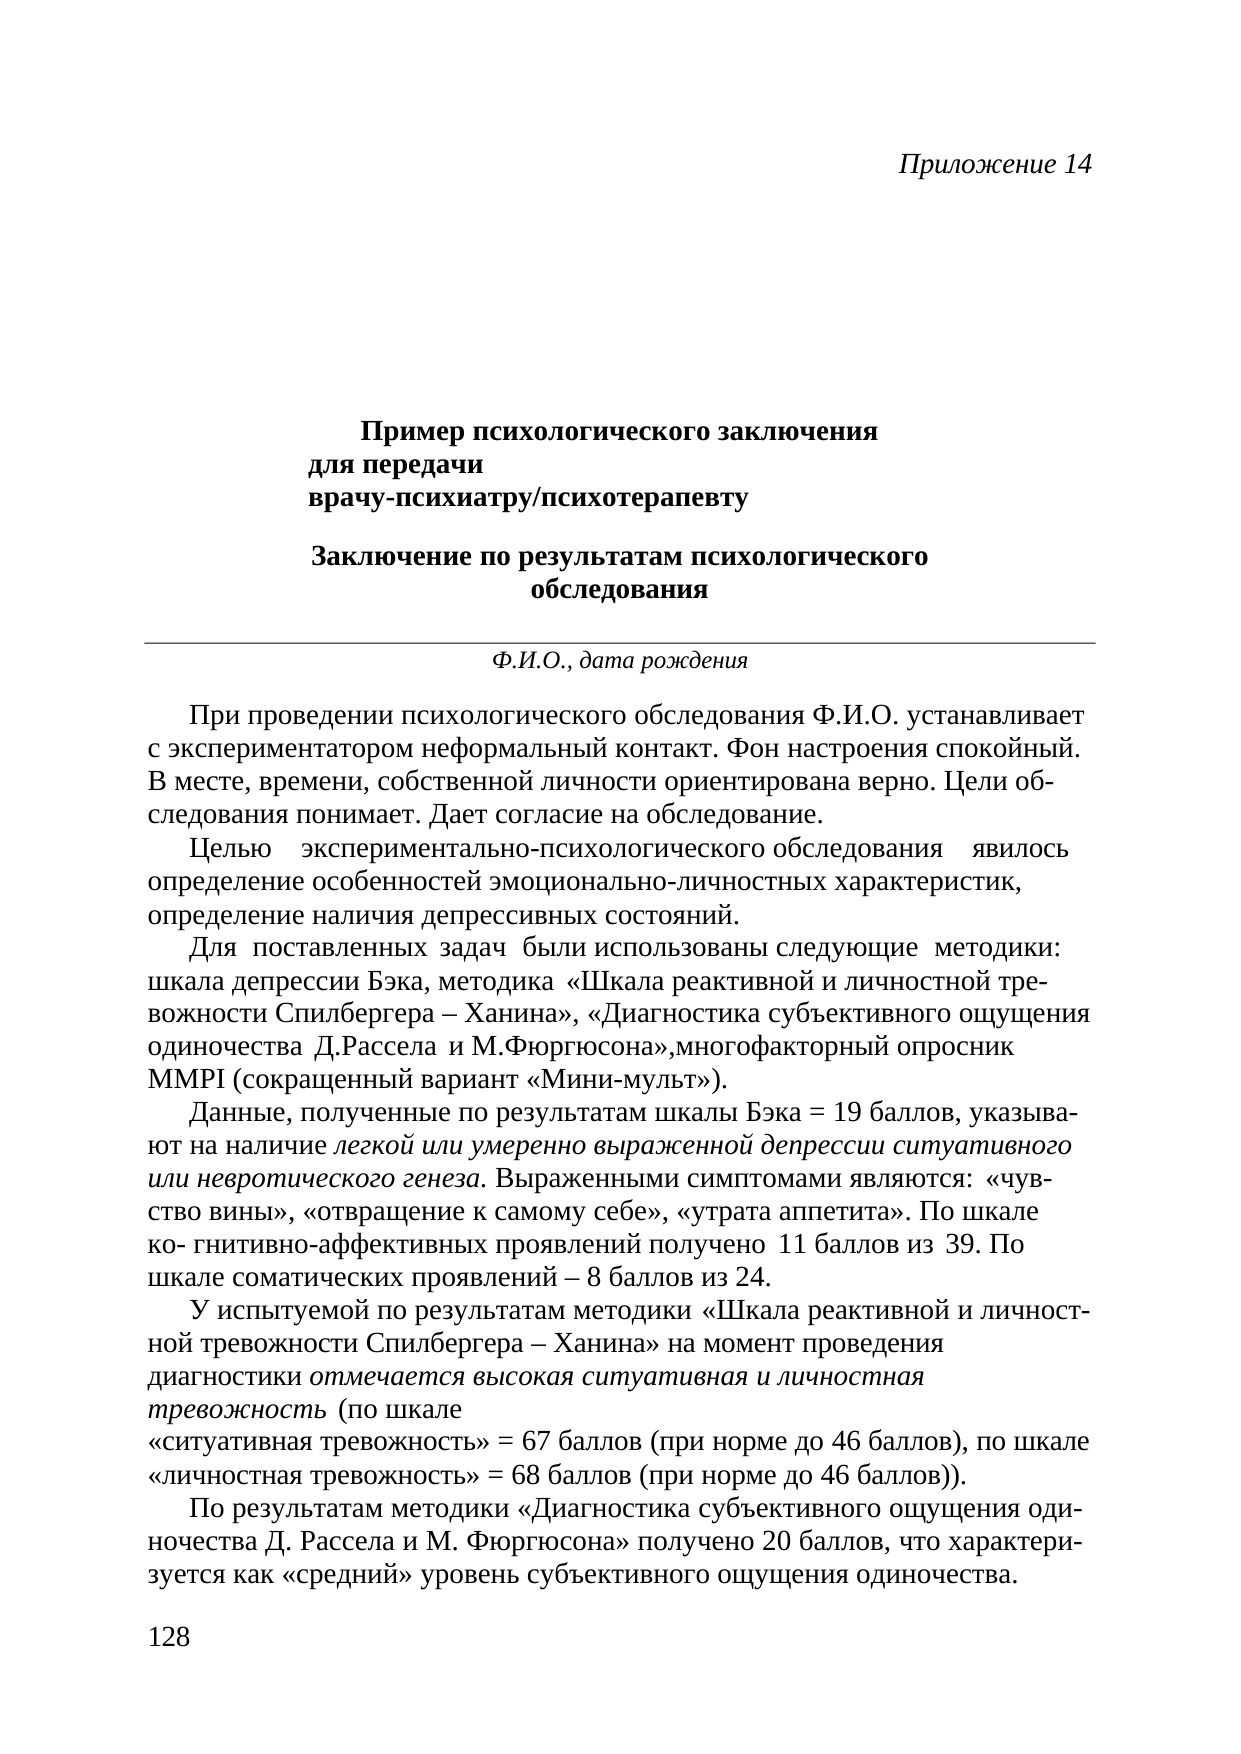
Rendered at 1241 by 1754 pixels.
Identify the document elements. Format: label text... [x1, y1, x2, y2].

text «ситуативная тревожность» = 67 баллов (при норме до 46 баллов), по шкале [147, 1424, 1107, 1457]
text Целью экспериментально-психологического обследования явилось определение особенностей эмоционально-личностных характеристик, определение наличия депрессивных состояний. [147, 830, 1071, 931]
text При проведении психологического обследования Ф.И.О. устанавливает с экспериментатором неформальный контакт. Фон настроения спокойный. В месте, времени, собственной личности ориентирована верно. Цели об- следования понимает. Дает согласие на обследование. [147, 698, 1087, 830]
text «личностная тревожность» = 68 баллов (при норме до 46 баллов)). [147, 1457, 1107, 1491]
subtitle Пример психологического заключения для передачи врачу-психиатру/психотерапевту [308, 414, 931, 513]
text У испытуемой по результатам методики «Шкала реактивной и личност- ной тревожности Спилбергера – Ханина» на момент проведения диагностики отмечается высокая ситуативная и личностная тревожность (по шкале [147, 1293, 1093, 1424]
text Приложение 14 [133, 146, 1093, 180]
text Для поставленных задач были использованы следующие методики: шкала депрессии Бэка, методика «Шкала реактивной и личностной тре- вожности Спилбергера – Ханина», «Диагностика субъективного ощущения одиночества Д.Рассела и М.Фюргюсона»,многофакторный опросник MMPI (сокращенный вариант «Мини-мульт»). [147, 931, 1091, 1095]
text Заключение по результатам психологического обследования [218, 538, 1021, 605]
text Данные, полученные по результатам шкалы Бэка = 19 баллов, указыва- ют на наличие легкой или умеренно выраженной депрессии ситуативного или невротического генеза. Выраженными симптомами являются: «чув- ство вины», «отвращение к самому себе», «утрата аппетита». По шкале ко- гнитивно-аффективных проявлений получено 11 баллов из 39. По шкале соматических проявлений – 8 баллов из 24. [147, 1095, 1085, 1292]
text Ф.И.О., дата рождения [279, 641, 961, 674]
text По результатам методики «Диагностика субъективного ощущения оди- ночества Д. Рассела и М. Фюргюсона» получено 20 баллов, что характери- зуется как «средний» уровень субъективного ощущения одиночества. [147, 1491, 1083, 1589]
